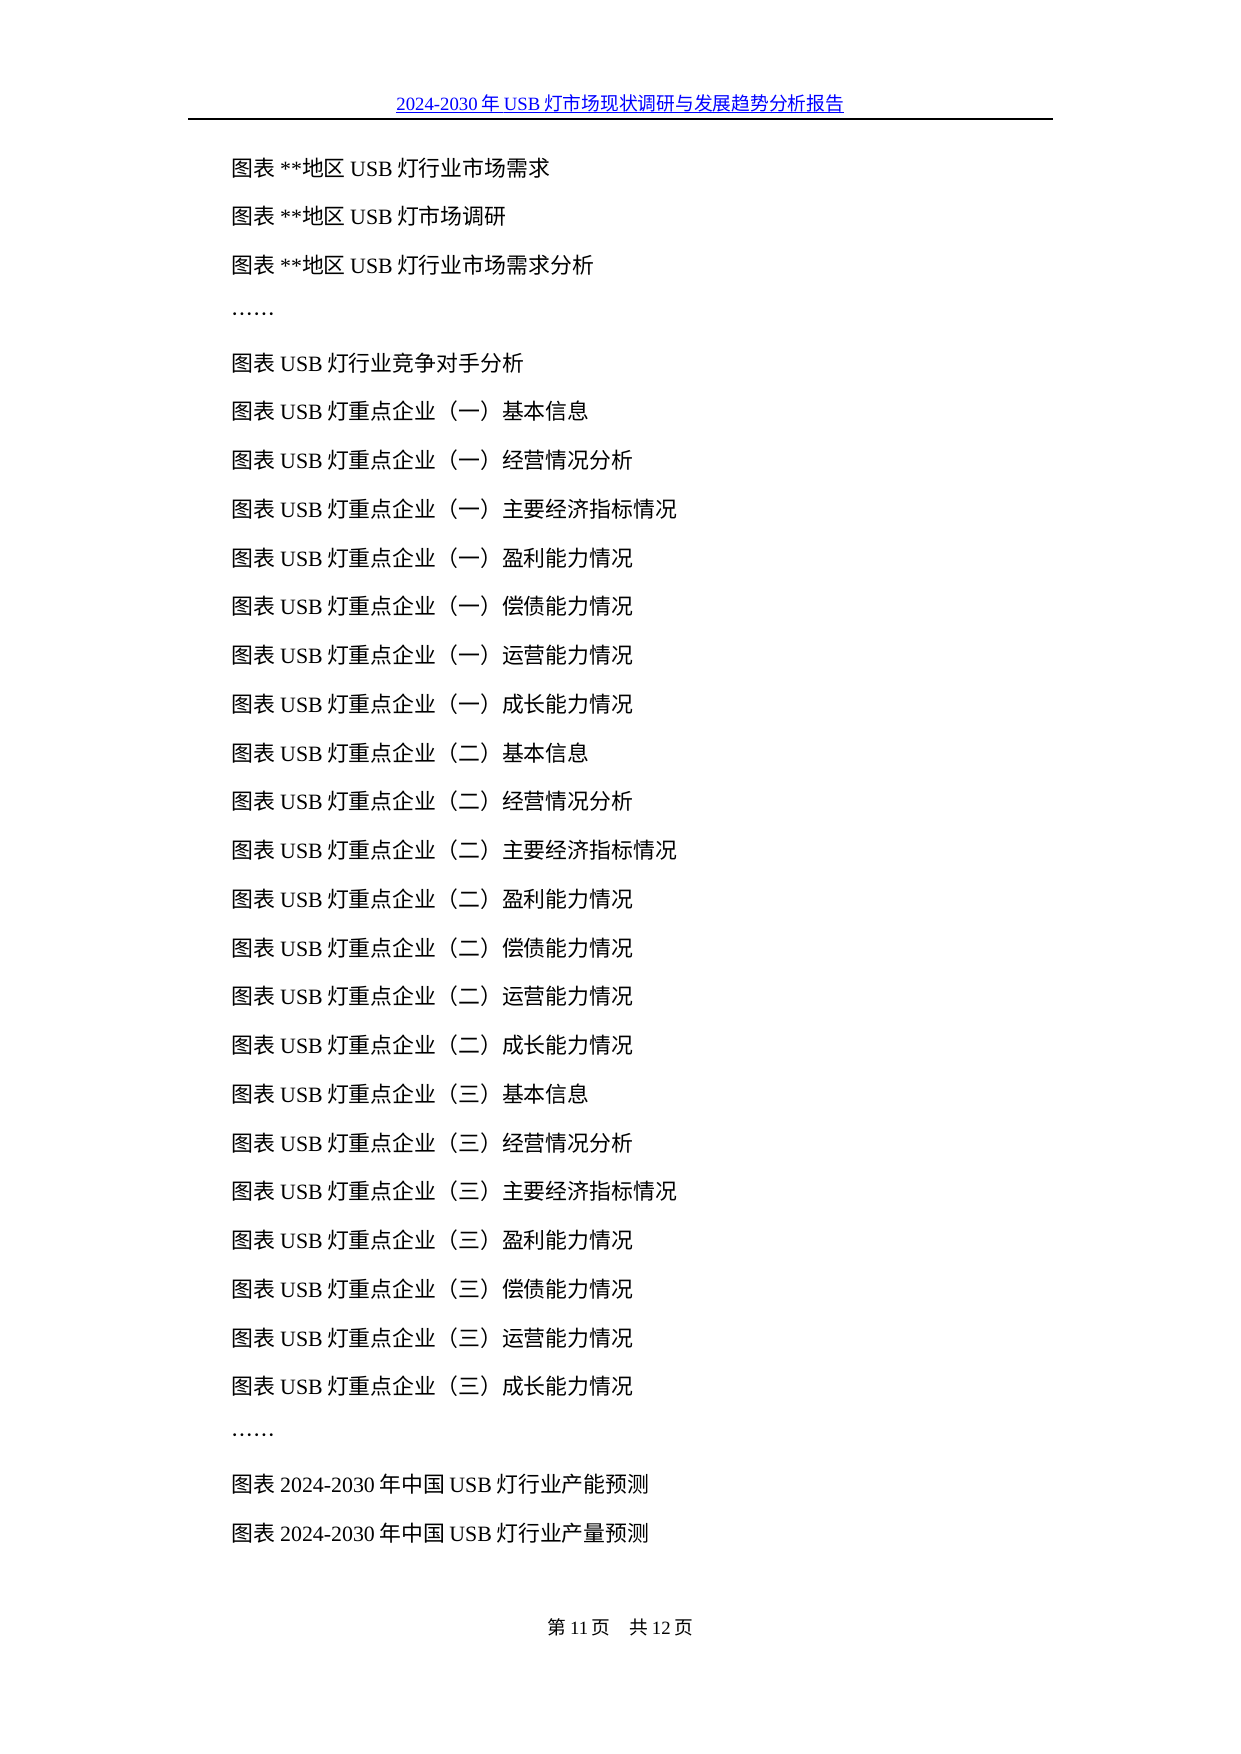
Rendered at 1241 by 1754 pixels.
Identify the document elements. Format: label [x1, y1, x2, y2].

text [187, 150, 1053, 1548]
